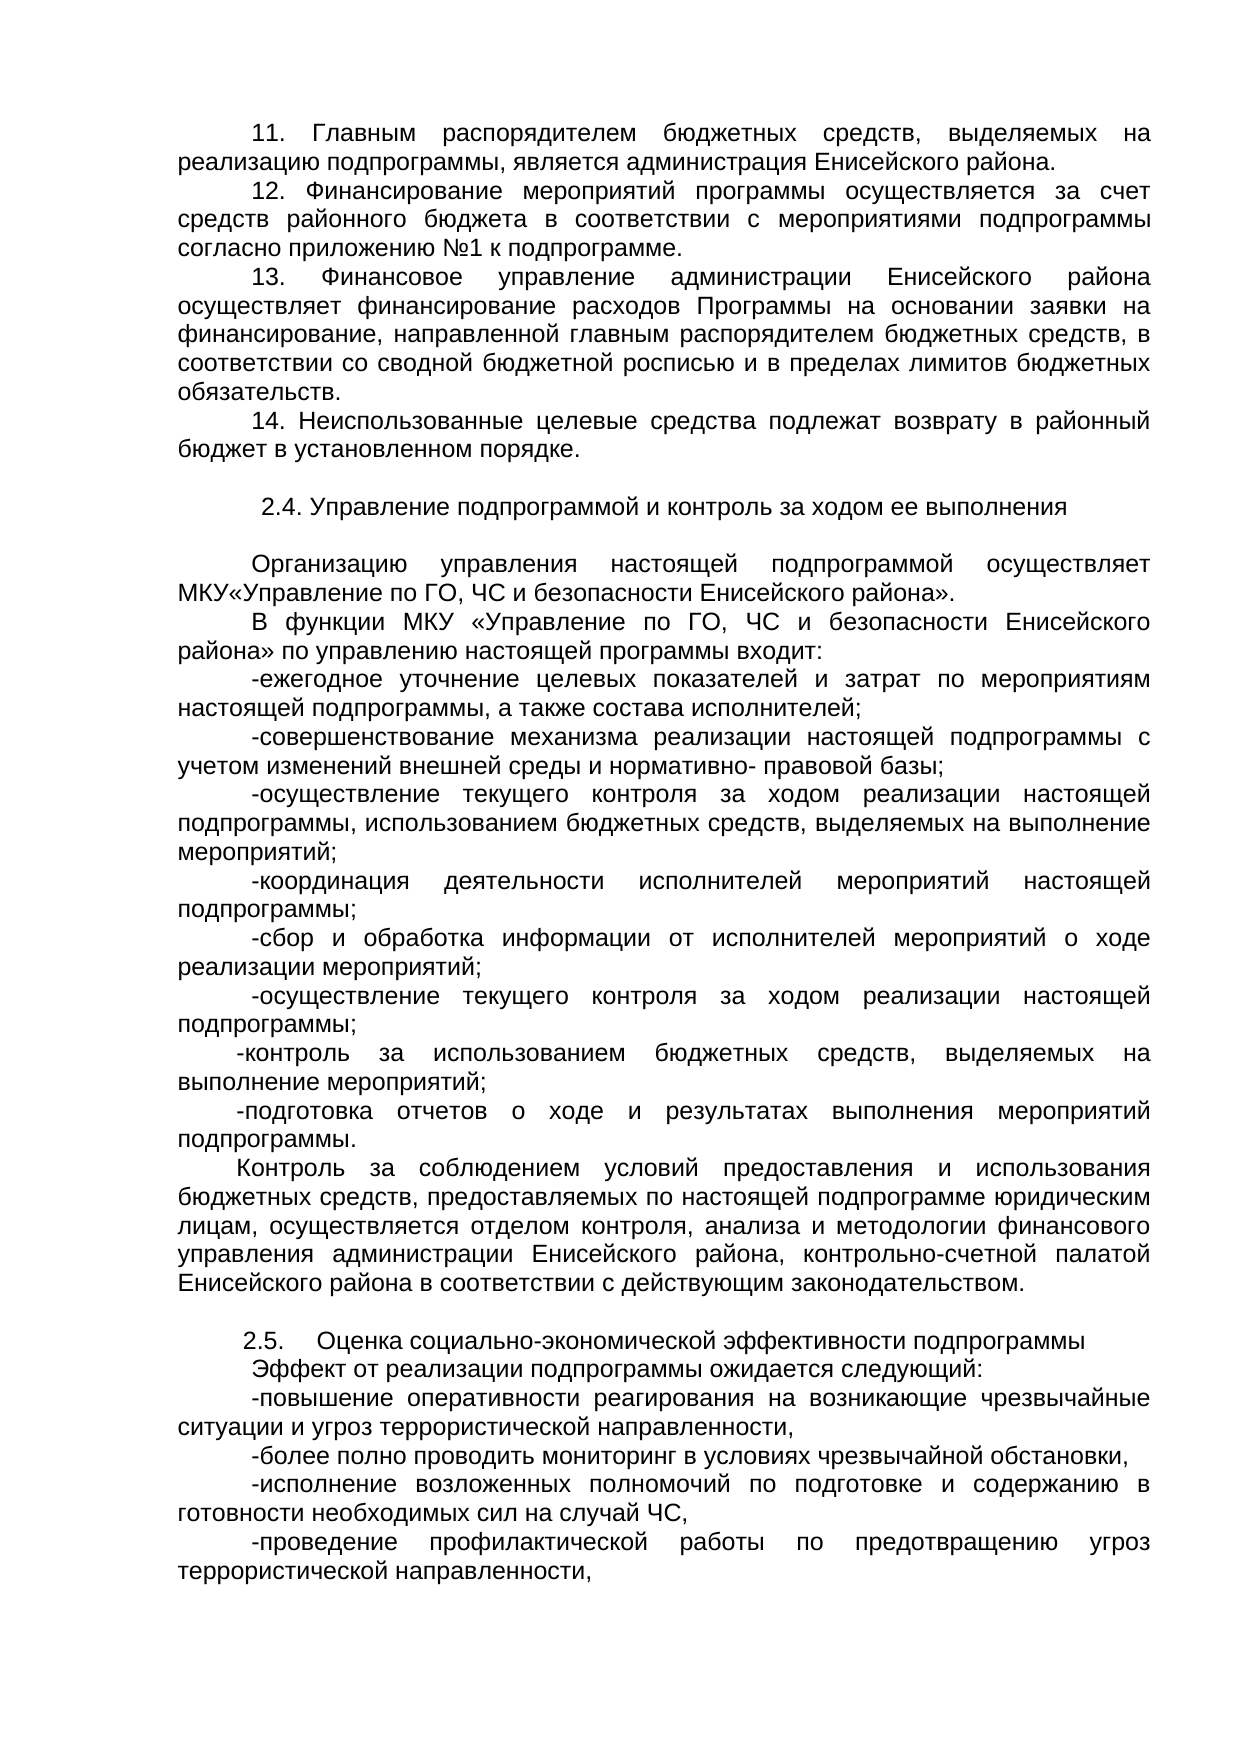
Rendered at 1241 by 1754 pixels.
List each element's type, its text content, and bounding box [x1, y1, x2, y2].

text 11. Главным распорядителем бюджетных средств, выделяемых на реализацию подпрограммы, является администрация Енисейского района. [177, 118, 1152, 176]
text 2.4. Управление подпрограммой и контроль за ходом ее выполнения [177, 492, 1152, 521]
text -проведение профилактической работы по предотвращению угроз террористической направленности, [177, 1527, 1152, 1584]
text Эффект от реализации подпрограммы ожидается следующий: [177, 1354, 1152, 1383]
text -повышение оперативности реагирования на возникающие чрезвычайные ситуации и угроз террористической направленности, [177, 1383, 1152, 1441]
text В функции МКУ «Управление по ГО, ЧС и безопасности Енисейского района» по управлению настоящей программы входит: [177, 607, 1152, 664]
text -осуществление текущего контроля за ходом реализации настоящей подпрограммы; [177, 981, 1152, 1038]
text 14. Неиспользованные целевые средства подлежат возврату в районный бюджет в установленном порядке. [177, 406, 1152, 463]
text -контроль за использованием бюджетных средств, выделяемых на выполнение мероприятий; [177, 1038, 1152, 1096]
text -ежегодное уточнение целевых показателей и затрат по мероприятиям настоящей подпрограммы, а также состава исполнителей; [177, 664, 1152, 722]
list Оценка социально-экономической эффективности подпрограммы [177, 1326, 1152, 1354]
text 12. Финансирование мероприятий программы осуществляется за счет средств районного бюджета в соответствии с мероприятиями подпрограммы согласно приложению №1 к подпрограмме. [177, 176, 1152, 262]
text -более полно проводить мониторинг в условиях чрезвычайной обстановки, [177, 1441, 1152, 1469]
text -сбор и обработка информации от исполнителей мероприятий о ходе реализации мероприятий; [177, 923, 1152, 981]
text -исполнение возложенных полномочий по подготовке и содержанию в готовности необходимых сил на случай ЧС, [177, 1469, 1152, 1527]
text -координация деятельности исполнителей мероприятий настоящей подпрограммы; [177, 866, 1152, 923]
text -совершенствование механизма реализации настоящей подпрограммы с учетом изменений внешней среды и нормативно- правовой базы; [177, 722, 1152, 779]
text -подготовка отчетов о ходе и результатах выполнения мероприятий подпрограммы. [177, 1096, 1152, 1153]
text -осуществление текущего контроля за ходом реализации настоящей подпрограммы, использованием бюджетных средств, выделяемых на выполнение мероприятий; [177, 779, 1152, 866]
text 13. Финансовое управление администрации Енисейского района осуществляет финансирование расходов Программы на основании заявки на финансирование, направленной главным распорядителем бюджетных средств, в соответствии со сводной бюджетной росписью и в пределах лимитов бюджетных обязательств. [177, 262, 1152, 406]
text Контроль за соблюдением условий предоставления и использования бюджетных средств, предоставляемых по настоящей подпрограмме юридическим лицам, осуществляется отделом контроля, анализа и методологии финансового управления администрации Енисейского района, контрольно-счетной палатой Енисейского района в соответствии с действующим законодательством. [177, 1153, 1152, 1297]
text Организацию управления настоящей подпрограммой осуществляет МКУ«Управление по ГО, ЧС и безопасности Енисейского района». [177, 549, 1152, 607]
